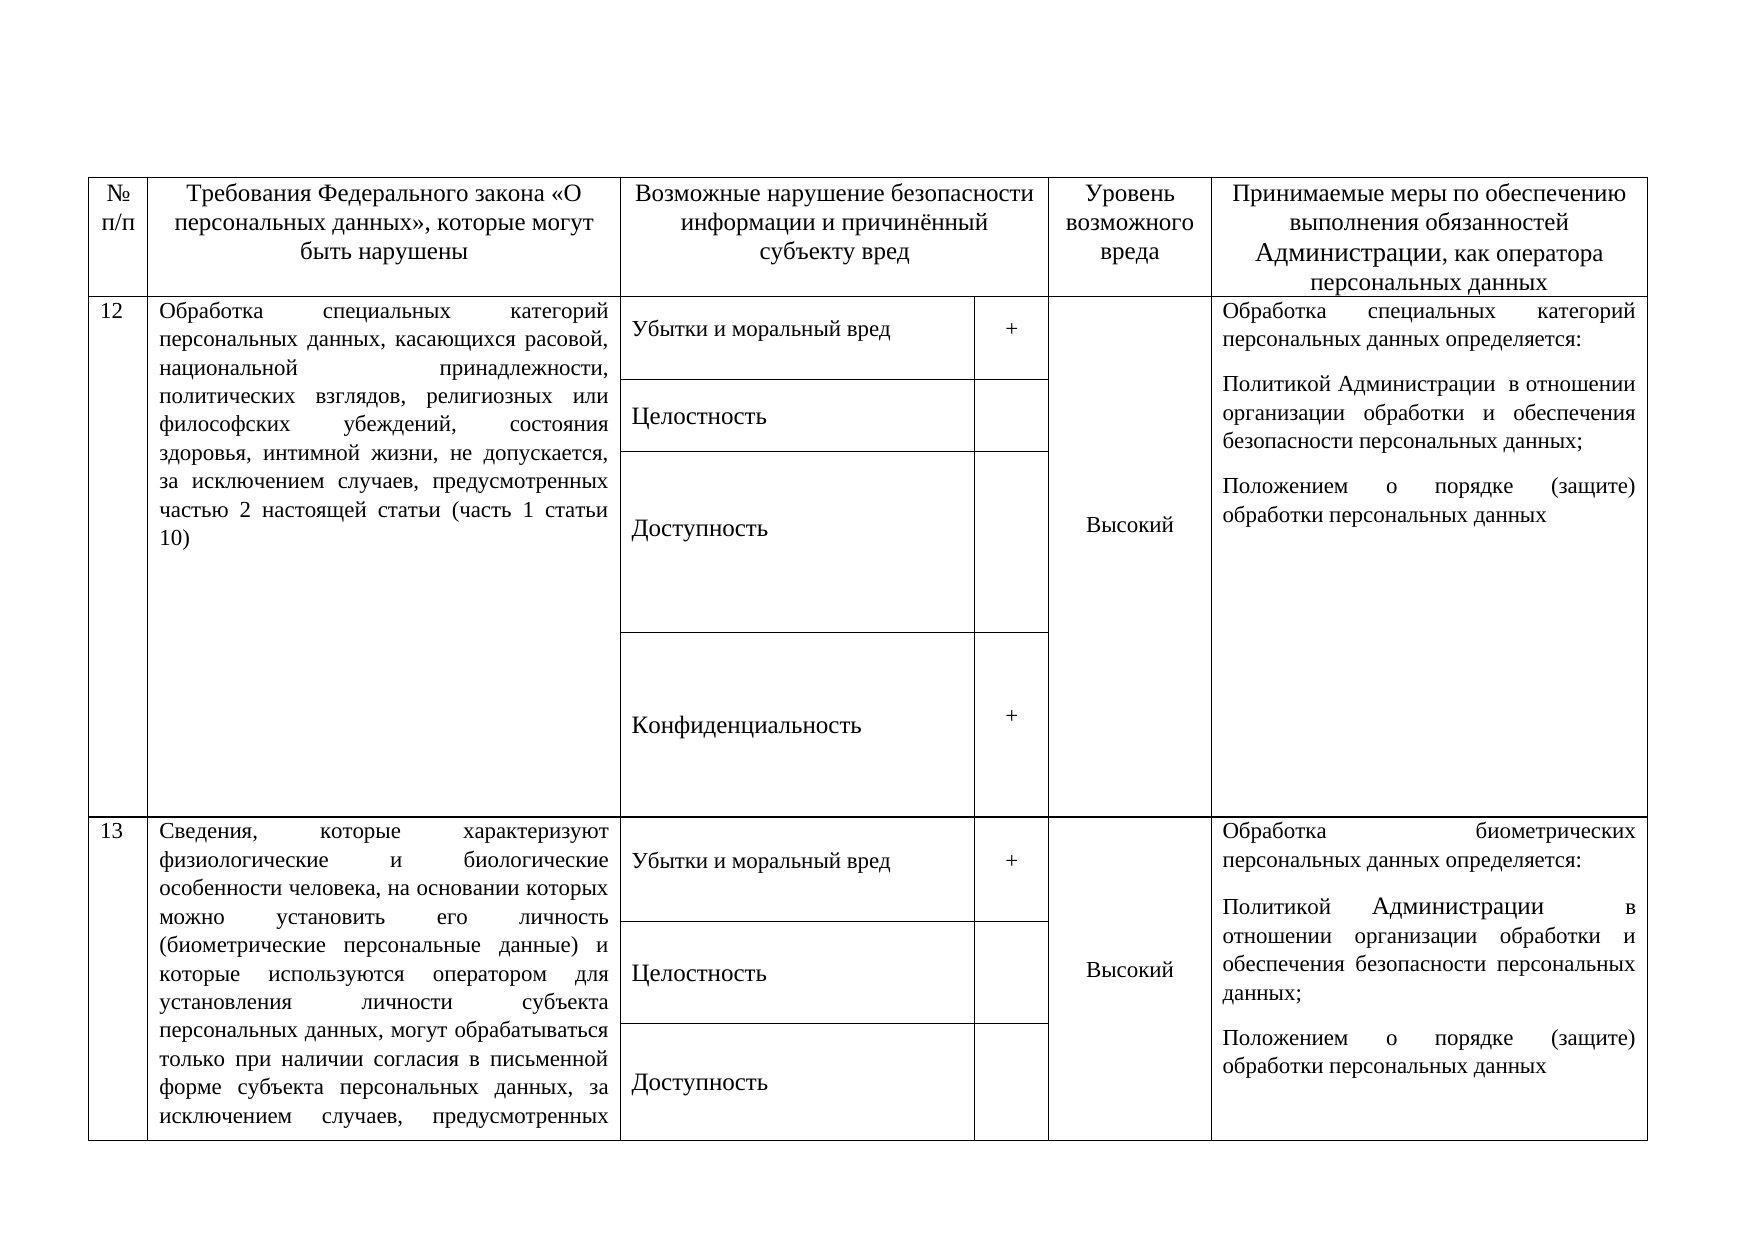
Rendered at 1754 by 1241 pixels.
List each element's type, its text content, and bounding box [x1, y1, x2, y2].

table_cell 13 [89, 818, 147, 1140]
table_cell Убытки и моральный вред [621, 297, 974, 378]
table_header Принимаемые меры по обеспечению выполнения обязанностей Администрации, как оператора персональных данных [1212, 178, 1647, 296]
table_cell Высокий [1049, 297, 1211, 816]
table_header Уровень возможного вреда [1049, 178, 1211, 296]
table_cell Обработка специальных категорий персональных данных определяется: Политикой Администрации в отношении организации обработки и обеспечения безопасности персональных данных; Положением о порядке (защите) обработки персональных данных [1212, 297, 1647, 816]
table_cell [975, 922, 1048, 1023]
table_cell 12 [89, 297, 147, 816]
table_cell Обработка биометрических персональных данных определяется: Политикой Администрации в отношении организации обработки и обеспечения безопасности персональных данных; Положением о порядке (защите) обработки персональных данных [1212, 818, 1647, 1140]
table_cell Обработка специальных категорий персональных данных, касающихся расовой, национальной принадлежности, политических взглядов, религиозных или философских убеждений, состояния здоровья, интимной жизни, не допускается, за исключением случаев, предусмотренных частью 2 настоящей статьи (часть 1 статьи 10) [148, 297, 620, 816]
table_cell Конфиденциальность [621, 633, 974, 816]
table_cell Сведения, которые характеризуют физиологические и биологические особенности человека, на основании которых можно установить его личность (биометрические персональные данные) и которые используются оператором для установления личности субъекта персональных данных, могут обрабатываться только при наличии согласия в письменной форме субъекта персональных данных, за исключением случаев, предусмотренных частью 2 настоящей статьи (часть 1 статьи 11) [148, 818, 620, 1140]
table_cell Целостность [621, 380, 974, 451]
table_cell Доступность [621, 1024, 974, 1140]
table_header Возможные нарушение безопасности информации и причинённый субъекту вред [621, 178, 1048, 296]
table_cell + [975, 818, 1048, 921]
table_cell + [975, 297, 1048, 378]
table_cell [975, 452, 1048, 632]
table_cell Высокий [1049, 818, 1211, 1140]
table_cell Убытки и моральный вред [621, 818, 974, 921]
table_cell Целостность [621, 922, 974, 1023]
table_cell [975, 380, 1048, 451]
table_cell + [975, 633, 1048, 816]
table_cell [975, 1024, 1048, 1140]
table_header Требования Федерального закона «О персональных данных», которые могут быть нарушены [148, 178, 620, 296]
table_header № п/п [89, 178, 147, 296]
table_cell Доступность [621, 452, 974, 632]
